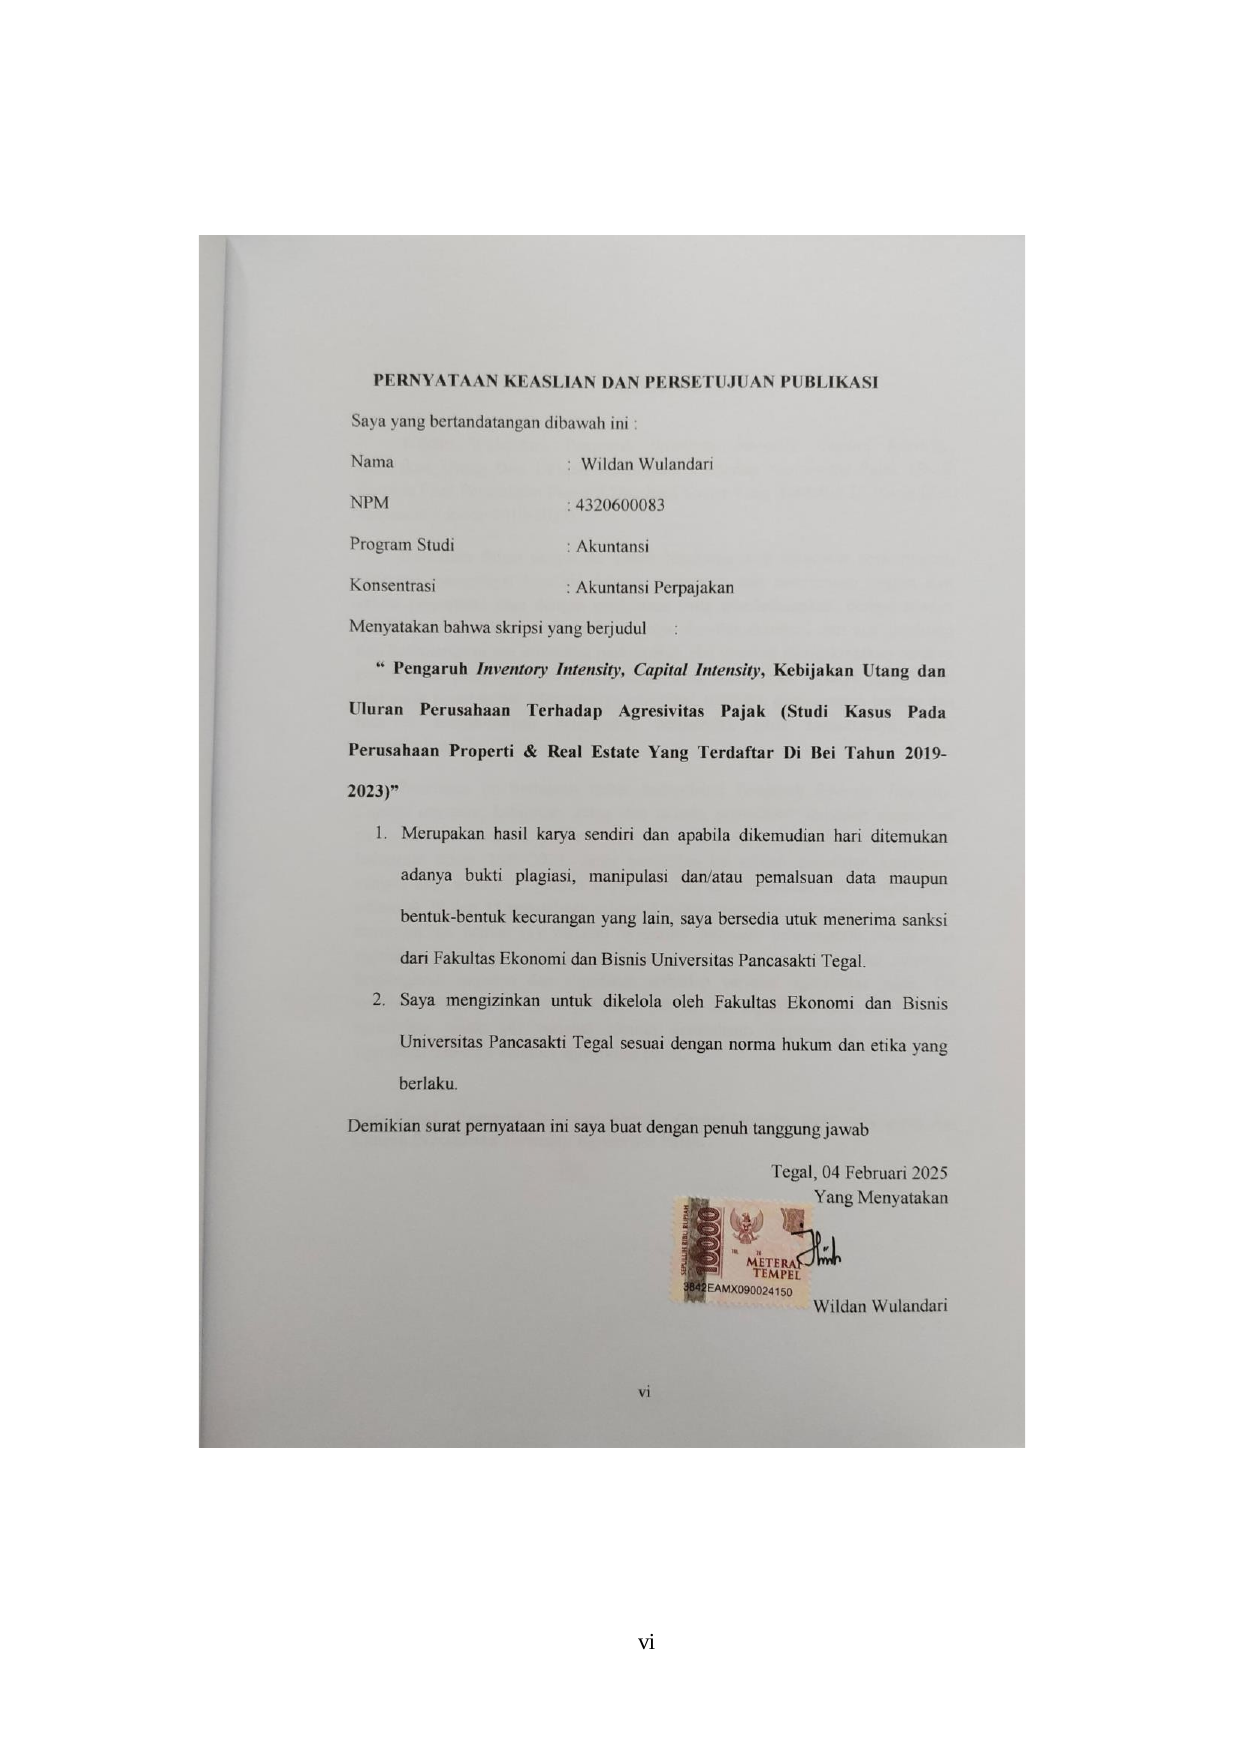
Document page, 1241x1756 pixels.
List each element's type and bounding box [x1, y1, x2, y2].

picture [198, 235, 1026, 1448]
